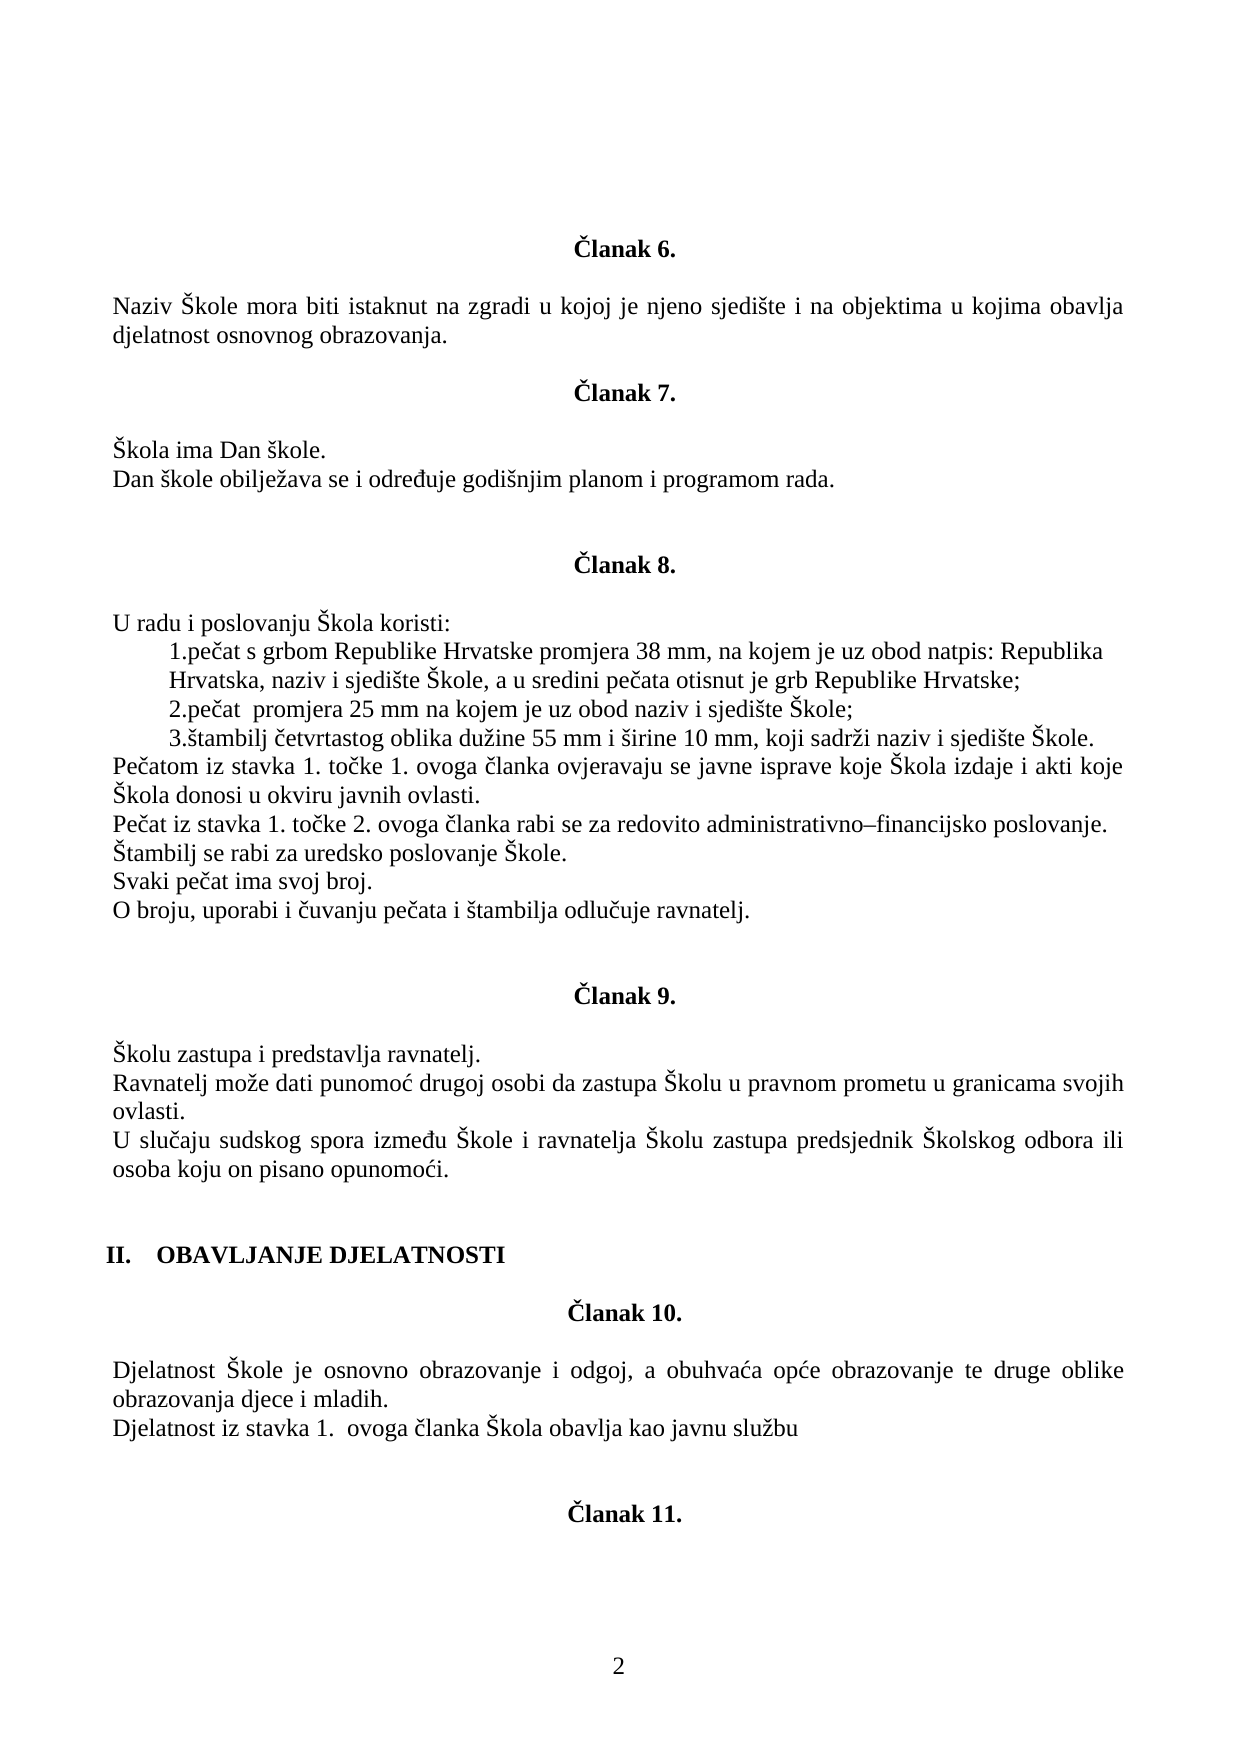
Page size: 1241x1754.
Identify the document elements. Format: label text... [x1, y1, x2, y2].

text Hrvatska naziv i sjedište Škole a u sredini pečata otisnut je grb Republike Hrvatske; [169, 665, 1119, 694]
text Štambilj se rabi za uredsko poslovanje Škole. [112, 838, 1125, 866]
text Svaki pečat ima svoj broj. [112, 866, 1125, 895]
text Školu zastupa i predstavlja ravnatelj. [112, 1039, 1125, 1068]
text Članak 9. [112, 981, 1137, 1010]
text Članak 6. [112, 234, 1137, 263]
text Članak 7. [112, 378, 1137, 406]
text Ravnatelj može dati punomoć drugoj osobi da zastupa Školu u pravnom prometu u granicama svojih ovlasti. [112, 1068, 1125, 1125]
text Članak 8. [112, 550, 1137, 579]
list OBAVLJANJE DJELATNOSTI [112, 1240, 1137, 1269]
text Naziv Škole mora biti istaknut na zgradi u kojoj je njeno sjedište i na objektima u kojima obavlja djelatnost osnovnog obrazovanja. [112, 291, 1125, 349]
text U slučaju sudskog spora između Škole i ravnatelja Školu zastupa predsjednik Školskog odbora ili osoba koju on pisano opunomoći. [112, 1125, 1125, 1183]
text Djelatnost iz stavka 1. ovoga članka Škola obavlja kao javnu službu [112, 1413, 1125, 1441]
text Članak 11. [112, 1499, 1137, 1528]
text Djelatnost Škole je osnovno obrazovanje i odgoj, a obuhvaća opće obrazovanje te druge oblike obrazovanja djece i mladih. [112, 1355, 1125, 1413]
text Članak 10. [112, 1298, 1137, 1326]
text Dan škole obilježava se i određuje godišnjim planom i programom rada. [112, 464, 1125, 493]
text Škola ima Dan škole. [112, 435, 1125, 464]
list pečat s grbom Republike Hrvatske promjera 38 mm na kojem je uz obod natpis: Republika [112, 636, 1119, 665]
text U radu i poslovanju Škola koristi: [112, 608, 1125, 636]
text Pečatom iz stavka 1. točke 1. ovoga članka ovjeravaju se javne isprave koje Škola izdaje i akti koje Škola donosi u okviru javnih ovlasti. [112, 751, 1125, 809]
text O broju, uporabi i čuvanju pečata i štambilja odlučuje ravnatelj. [112, 895, 1125, 924]
list štambilj četvrtastog oblika dužine 55 mm i širine 10 mm, koji sadrži naziv i sjedište Škole. [112, 723, 1119, 751]
text Pečat iz stavka 1. točke 2. ovoga članka rabi se za redovito administrativno–financijsko poslovanje. [112, 809, 1125, 838]
list pečat promjera 25 mm na kojem je uz obod naziv i sjedište Škole; [112, 694, 1119, 723]
